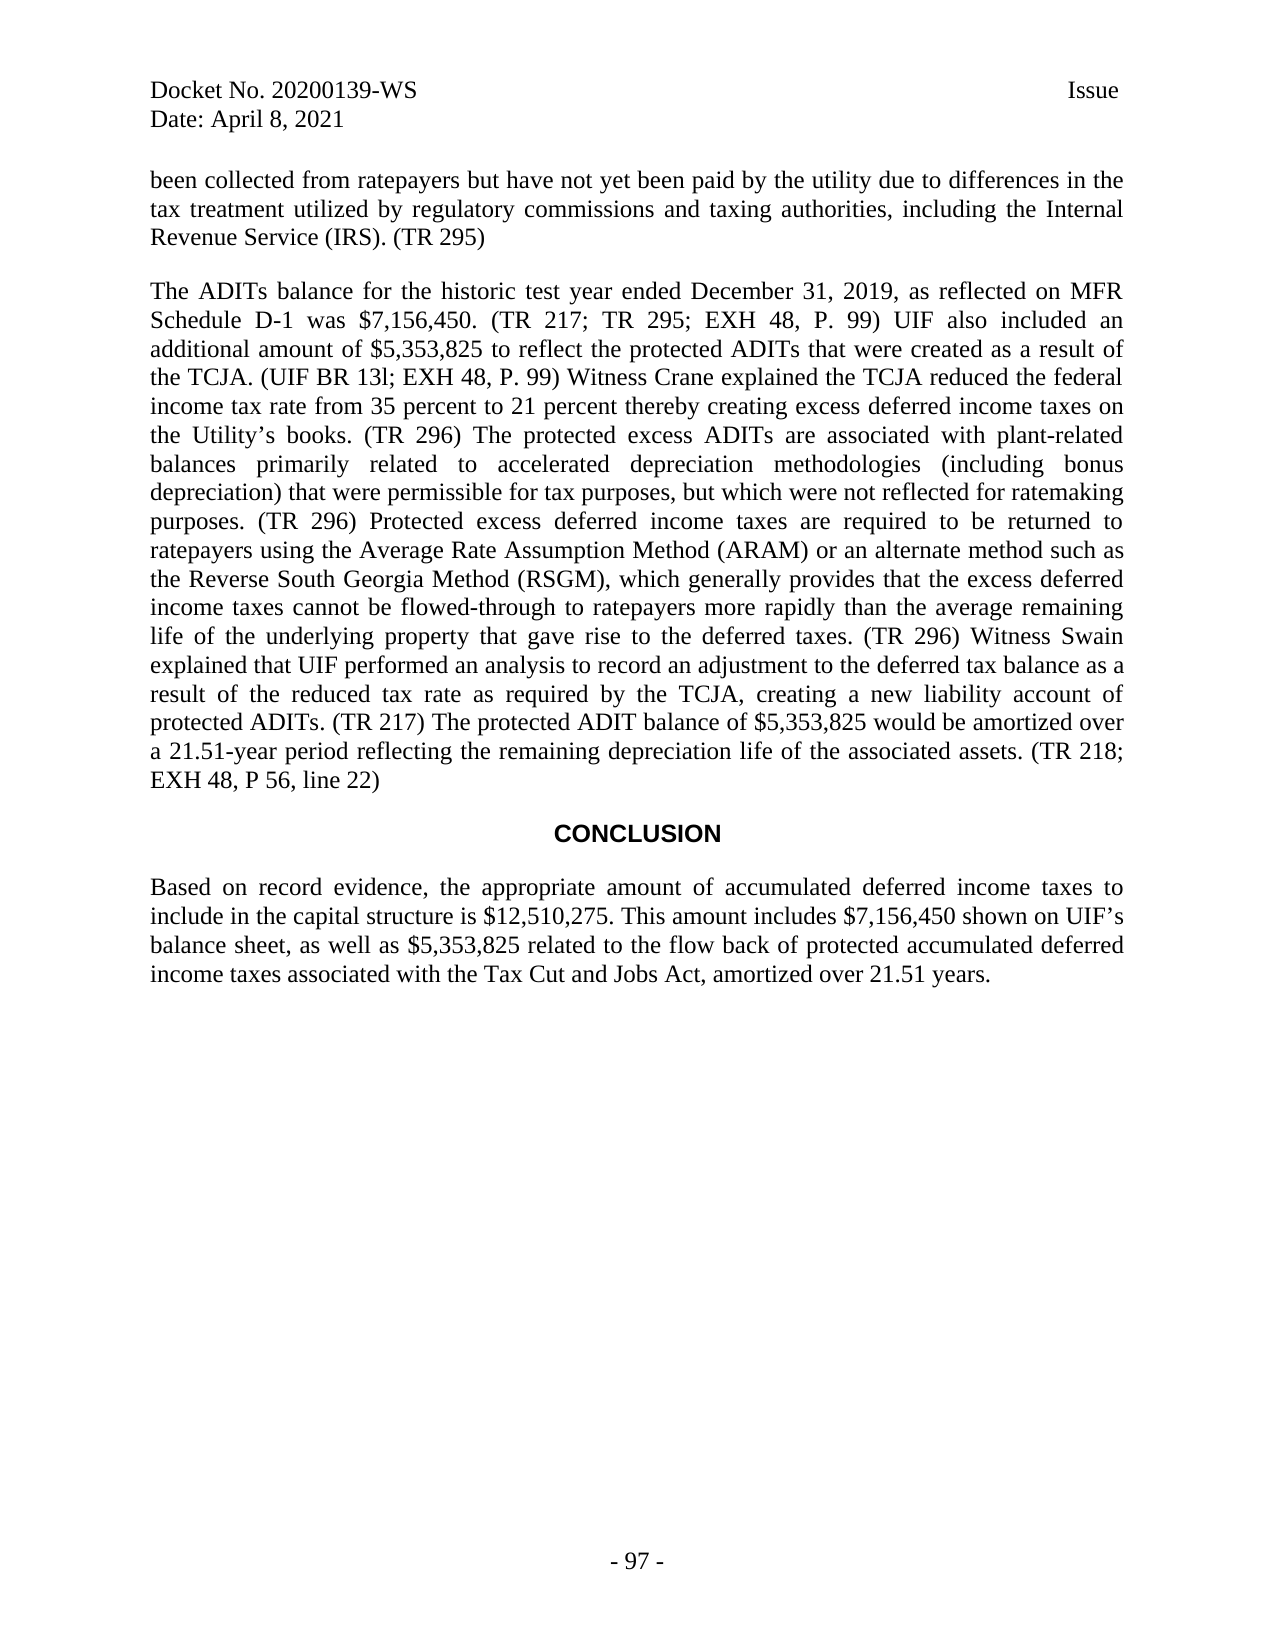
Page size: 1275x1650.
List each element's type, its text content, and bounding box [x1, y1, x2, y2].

text Based on record evidence, the appropriate amount of accumulated deferred income taxes to include in the capital structure is $12,510,275. This amount includes $7,156,450 shown on UIF’s balance sheet, as well as $5,353,825 related to the flow back of protected accumulated deferred income taxes associated with the Tax Cut and Jobs Act, amortized over 21.51 years. [150, 872, 1125, 987]
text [150, 165, 1125, 251]
subtitle CONCLUSION [150, 819, 1125, 847]
text The ADITs balance for the historic test year ended December 31, 2019, as reflected on MFR Schedule D-1 was $7,156,450. (TR 217; TR 295; EXH 48, P. 99) UIF also included an additional amount of $5,353,825 to reflect the protected ADITs that were created as a result of the TCJA. (UIF BR 13l; EXH 48, P. 99) Witness Crane explained the TCJA reduced the federal income tax rate from 35 percent to 21 percent thereby creating excess deferred income taxes on the Utility’s books. (TR 296) The protected excess ADITs are associated with plant-related balances primarily related to accelerated depreciation methodologies (including bonus depreciation) that were permissible for tax purposes, but which were not reflected for ratemaking purposes. (TR 296) Protected excess deferred income taxes are required to be returned to ratepayers using the Average Rate Assumption Method (ARAM) or an alternate method such as the Reverse South Georgia Method (RSGM), which generally provides that the excess deferred income taxes cannot be flowed-through to ratepayers more rapidly than the average remaining life of the underlying property that gave rise to the deferred taxes. (TR 296) Witness Swain explained that UIF performed an analysis to record an adjustment to the deferred tax balance as a result of the reduced tax rate as required by the TCJA, creating a new liability account of protected ADITs. (TR 217) The protected ADIT balance of $5,353,825 would be amortized over a 21.51-year period reflecting the remaining depreciation life of the associated assets. (TR 218; EXH 48, P 56, line 22) [150, 276, 1125, 794]
